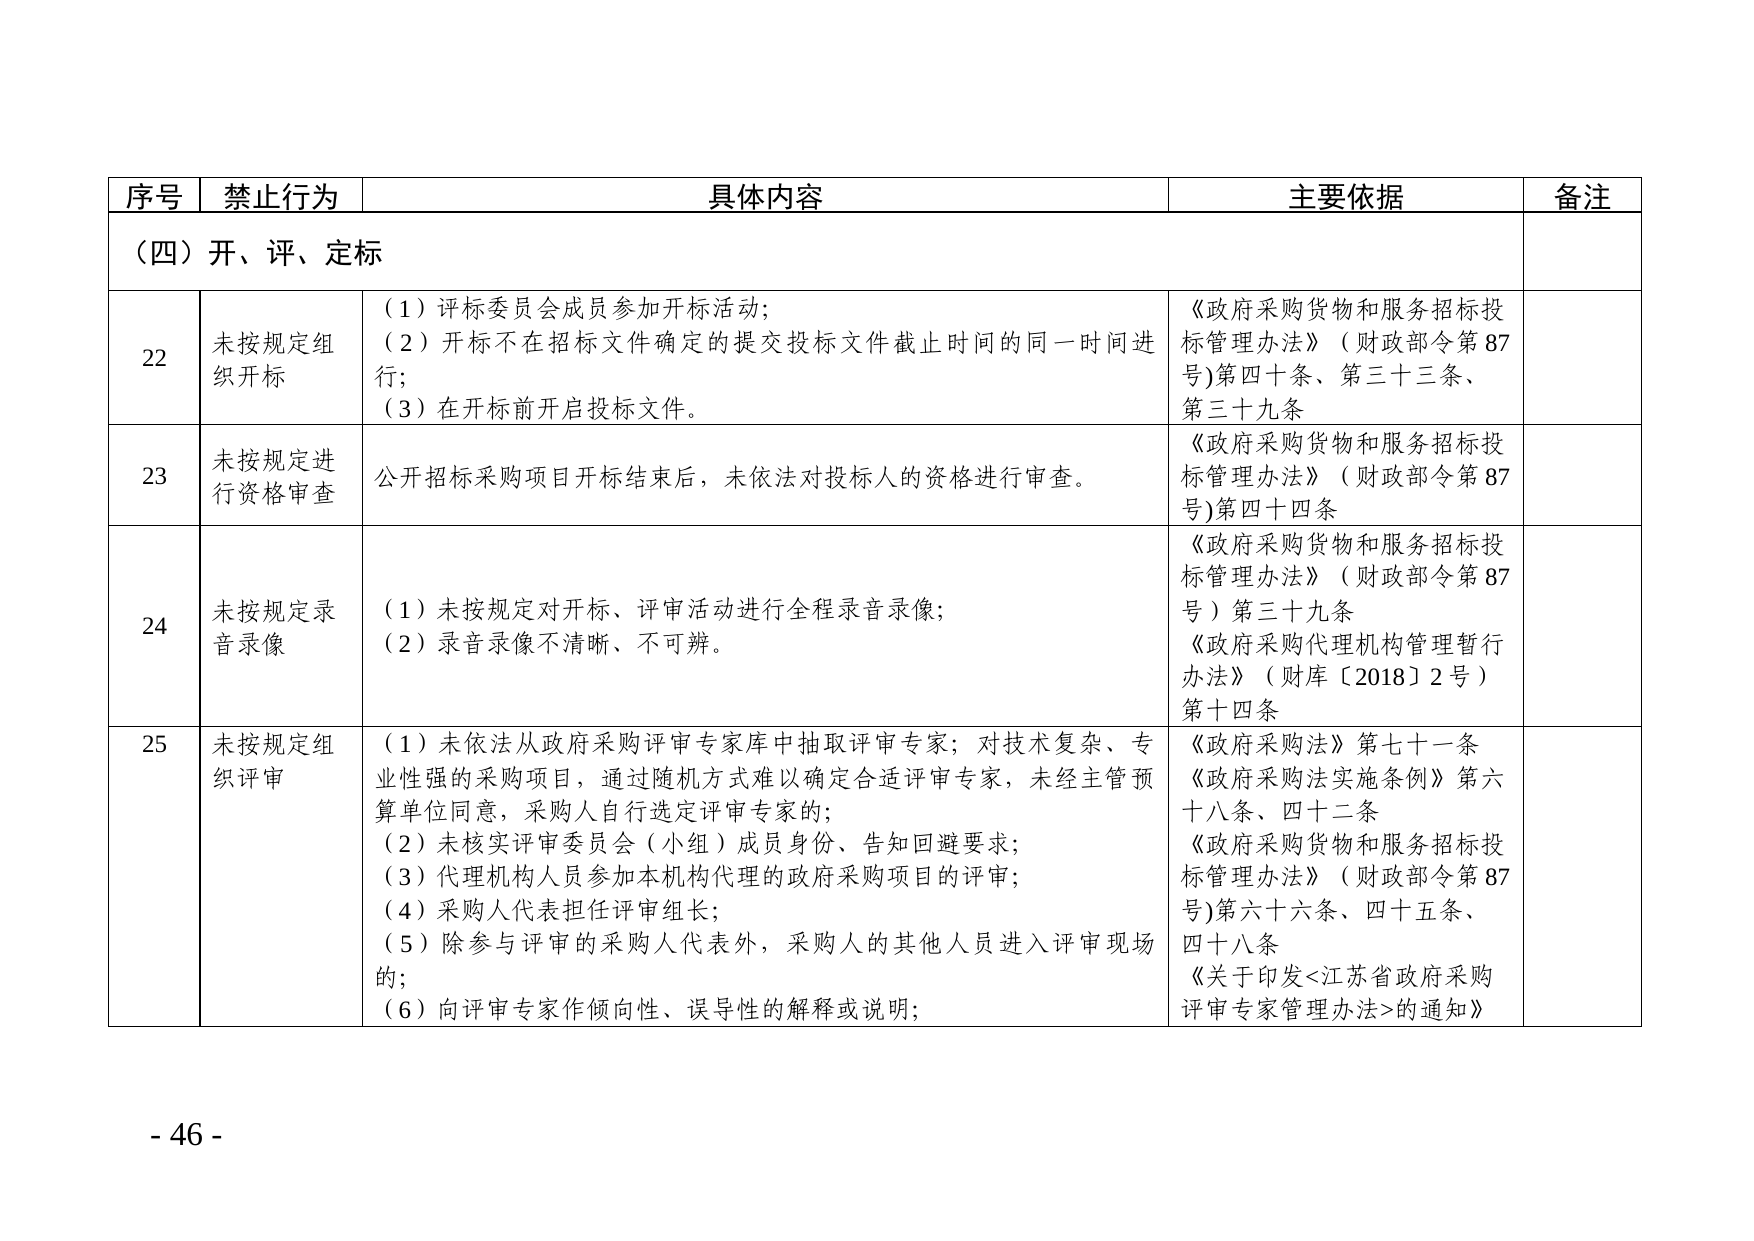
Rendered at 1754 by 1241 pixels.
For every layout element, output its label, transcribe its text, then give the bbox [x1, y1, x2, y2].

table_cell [363, 727, 1168, 1026]
table_cell 未按规定组织开标 [201, 291, 362, 424]
table_cell [1524, 526, 1641, 726]
table_header 序号 [109, 178, 199, 211]
table_header 备注 [1524, 178, 1641, 211]
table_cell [1169, 727, 1523, 1026]
table_cell 22 [109, 291, 199, 424]
table_cell （四）开、评、定标 [109, 213, 1523, 290]
table_cell 《政府采购货物和服务招标投标管理办法》（财政部令第87号)第四十四条 [1169, 425, 1523, 525]
table_cell [1524, 727, 1641, 1026]
table_cell [1524, 213, 1641, 290]
table_cell 未按规定组织评审 [201, 727, 362, 1026]
table_cell [1524, 291, 1641, 424]
table_cell 23 [109, 425, 199, 525]
table_cell 未按规定进行资格审查 [201, 425, 362, 525]
table_cell 《政府采购货物和服务招标投标管理办法》（财政部令第87号）第三十九条 《政府采购代理机构管理暂行办法》（财库〔2018〕2号）第十四条 [1169, 526, 1523, 726]
table_cell [1524, 425, 1641, 525]
table_cell 未按规定录音录像 [201, 526, 362, 726]
table_header 具体内容 [363, 178, 1168, 211]
table_cell 公开招标采购项目开标结束后，未依法对投标人的资格进行审查。 [363, 425, 1168, 525]
table_cell （1）未按规定对开标、评审活动进行全程录音录像； （2）录音录像不清晰、不可辨。 [363, 526, 1168, 726]
table_cell 《政府采购货物和服务招标投标管理办法》（财政部令第87号)第四十条、第三十三条、第三十九条 [1169, 291, 1523, 424]
table_cell 25 [109, 727, 199, 1026]
table_header 主要依据 [1169, 178, 1523, 211]
table_cell （1）评标委员会成员参加开标活动； （2）开标不在招标文件确定的提交投标文件截止时间的同一时间进行； （3）在开标前开启投标文件。 [363, 291, 1168, 424]
table_cell 24 [109, 526, 199, 726]
table_header 禁止行为 [201, 178, 362, 211]
